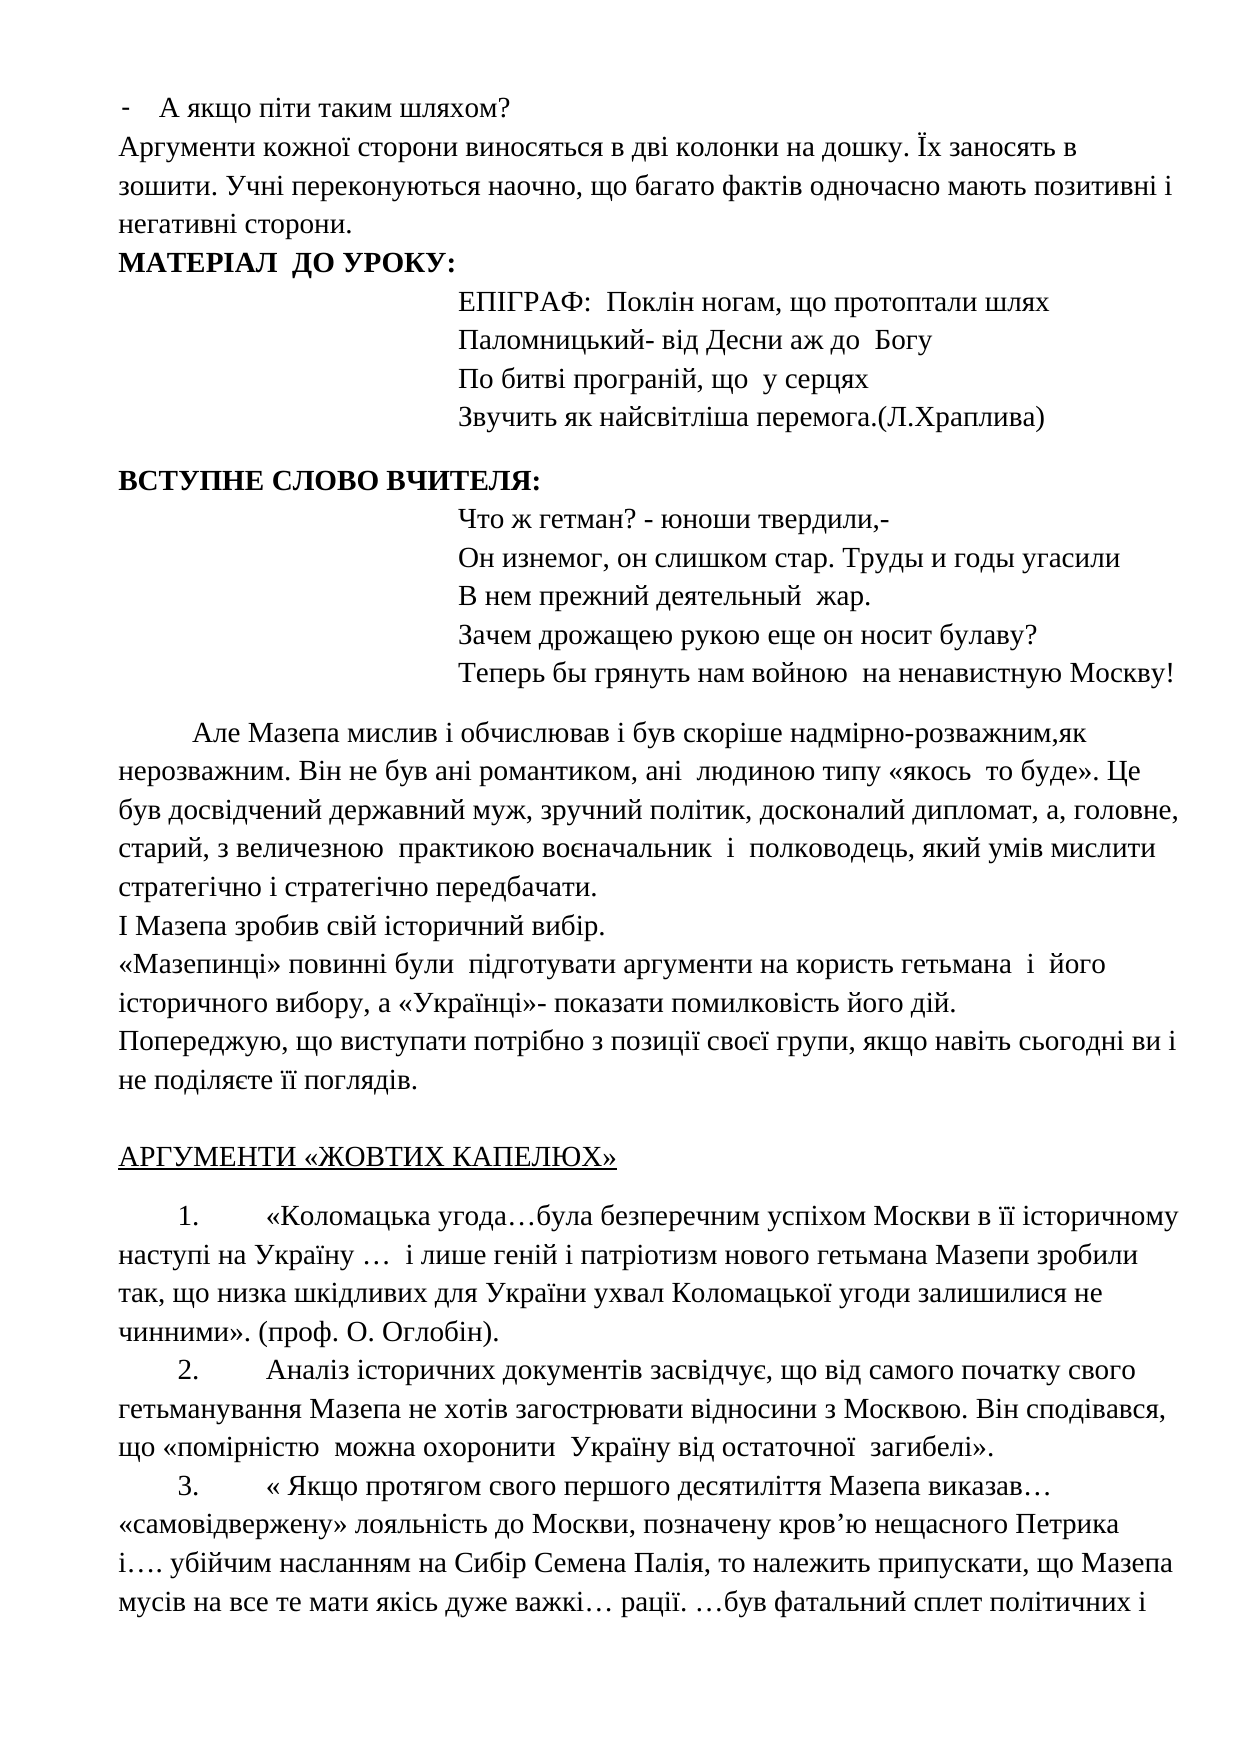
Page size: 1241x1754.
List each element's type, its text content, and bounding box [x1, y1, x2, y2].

list А якщо піти таким шляхом? [121, 89, 1181, 124]
list Аналіз історичних документів засвідчує, що від самого початку свого гетьманування Мазепа не хотів загострювати відносини з Москвою. Він сподівався, що «помірністю можна охоронити Україну від остаточної загибелі». [118, 1352, 1181, 1463]
text Зачем дрожащею рукою еще он носит булаву? [118, 617, 1181, 651]
text Але Мазепа мислив і обчислював і був скоріше надмірно-розважним,як нерозважним. Він не був ані романтиком, ані людиною типу «якось то буде». Це був досвідчений державний муж, зручний політик, досконалий дипломат, а, головне, старий, з величезною практикою воєначальник і полководець, який умів мислити стратегічно і стратегічно передбачати. [118, 715, 1181, 903]
text МАТЕРІАЛ ДО УРОКУ: [118, 245, 1181, 279]
text І Мазепа зробив свій історичний вибір. [118, 908, 1181, 941]
text Попереджую, що виступати потрібно з позиції своєї групи, якщо навіть сьогодні ви і не поділяєте її поглядів. [118, 1023, 1181, 1095]
text Что ж гетман? - юноши твердили,- [118, 501, 1181, 535]
text Паломницький- від Десни аж до Богу [118, 322, 1181, 356]
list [118, 1468, 1181, 1617]
text ЕПІГРАФ: Поклін ногам, що протоптали шлях [118, 284, 1181, 317]
text ВСТУПНЕ СЛОВО ВЧИТЕЛЯ: [118, 463, 1181, 496]
text Он изнемог, он слишком стар. Труды и годы угасили [118, 540, 1181, 573]
text Аргументи кожної сторони виносяться в дві колонки на дошку. Їх заносять в зошити. Учні переконуються наочно, що багато фактів одночасно мають позитивні і негативні сторони. [118, 129, 1181, 240]
text По битві програній, що у серцях [118, 361, 1181, 394]
text «Мазепинці» повинні були підготувати аргументи на користь гетьмана і його історичного вибору, а «Українці»- показати помилковість його дій. [118, 946, 1181, 1018]
text Теперь бы грянуть нам войною на ненавистную Москву! [118, 656, 1181, 689]
text В нем прежний деятельный жар. [118, 578, 1181, 612]
text АРГУМЕНТИ «ЖОВТИХ КАПЕЛЮХ» [118, 1139, 1181, 1172]
list «Коломацька угода…була безперечним успіхом Москви в її історичному наступі на Україну … і лише геній і патріотизм нового гетьмана Мазепи зробили так, що низка шкідливих для України ухвал Коломацької угоди залишилися не чинними». (проф. О. Оглобін). [118, 1198, 1181, 1347]
text Звучить як найсвітліша перемога.(Л.Храплива) [118, 399, 1181, 433]
